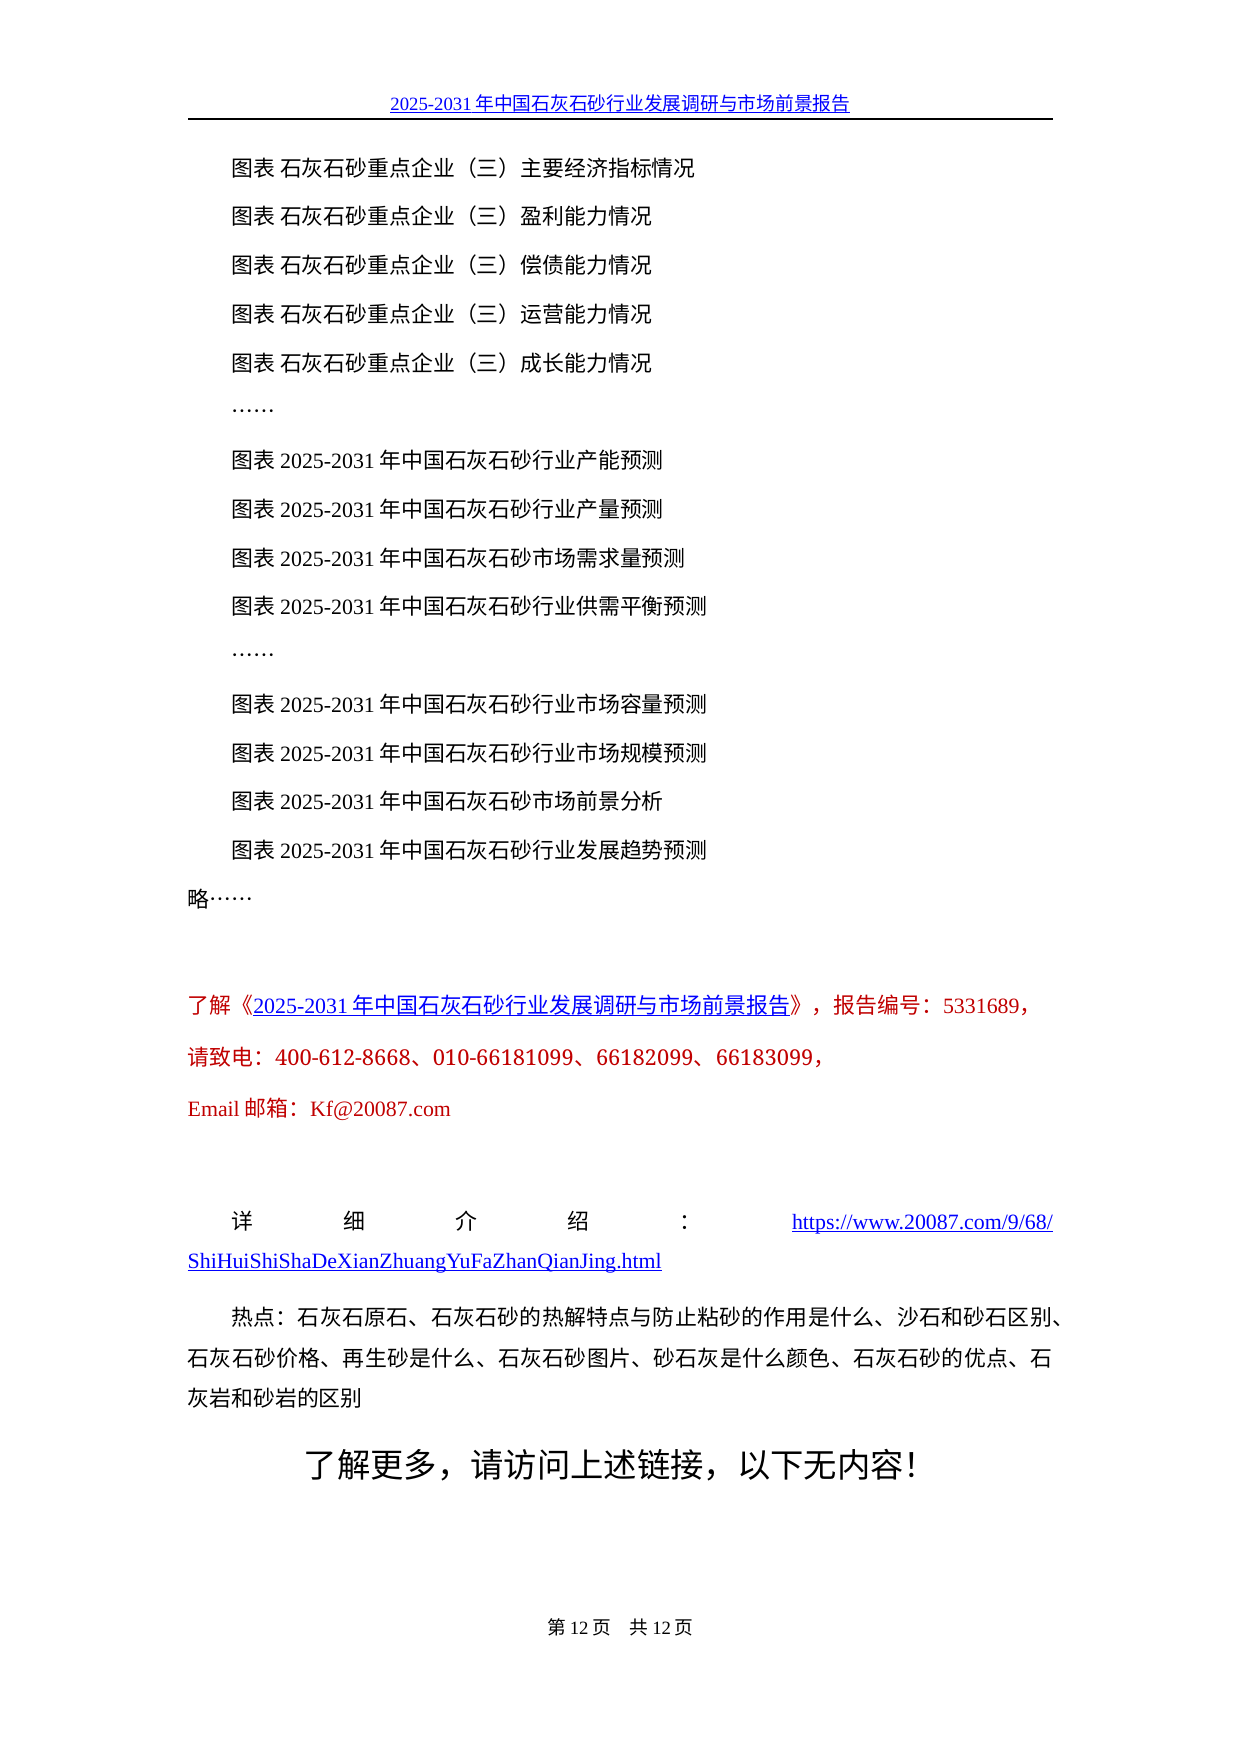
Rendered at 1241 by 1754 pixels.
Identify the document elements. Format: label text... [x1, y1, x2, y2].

text 了解《2025-2031年中国石灰石砂行业发展调研与市场前景报告》，报告编号：5331689， [187, 988, 1053, 1020]
title 了解更多，请访问上述链接，以下无内容！ [187, 1431, 1053, 1496]
text 热点：石灰石原石、石灰石砂的热解特点与防止粘砂的作用是什么、沙石和砂石区别、石灰石砂价格、再生砂是什么、石灰石砂图片、砂石灰是什么颜色、石灰石砂的优点、石灰岩和砂岩的区别 [187, 1299, 1053, 1413]
text 请致电：400-612-8668、010-66181099、66182099、66183099， [187, 1039, 1053, 1072]
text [187, 150, 1053, 914]
text Email邮箱：Kf@20087.com [187, 1091, 1053, 1123]
text 详细介绍：https://www.20087.com/9/68/ShiHuiShiShaDeXianZhuangYuFaZhanQianJing.html [187, 1204, 1053, 1277]
